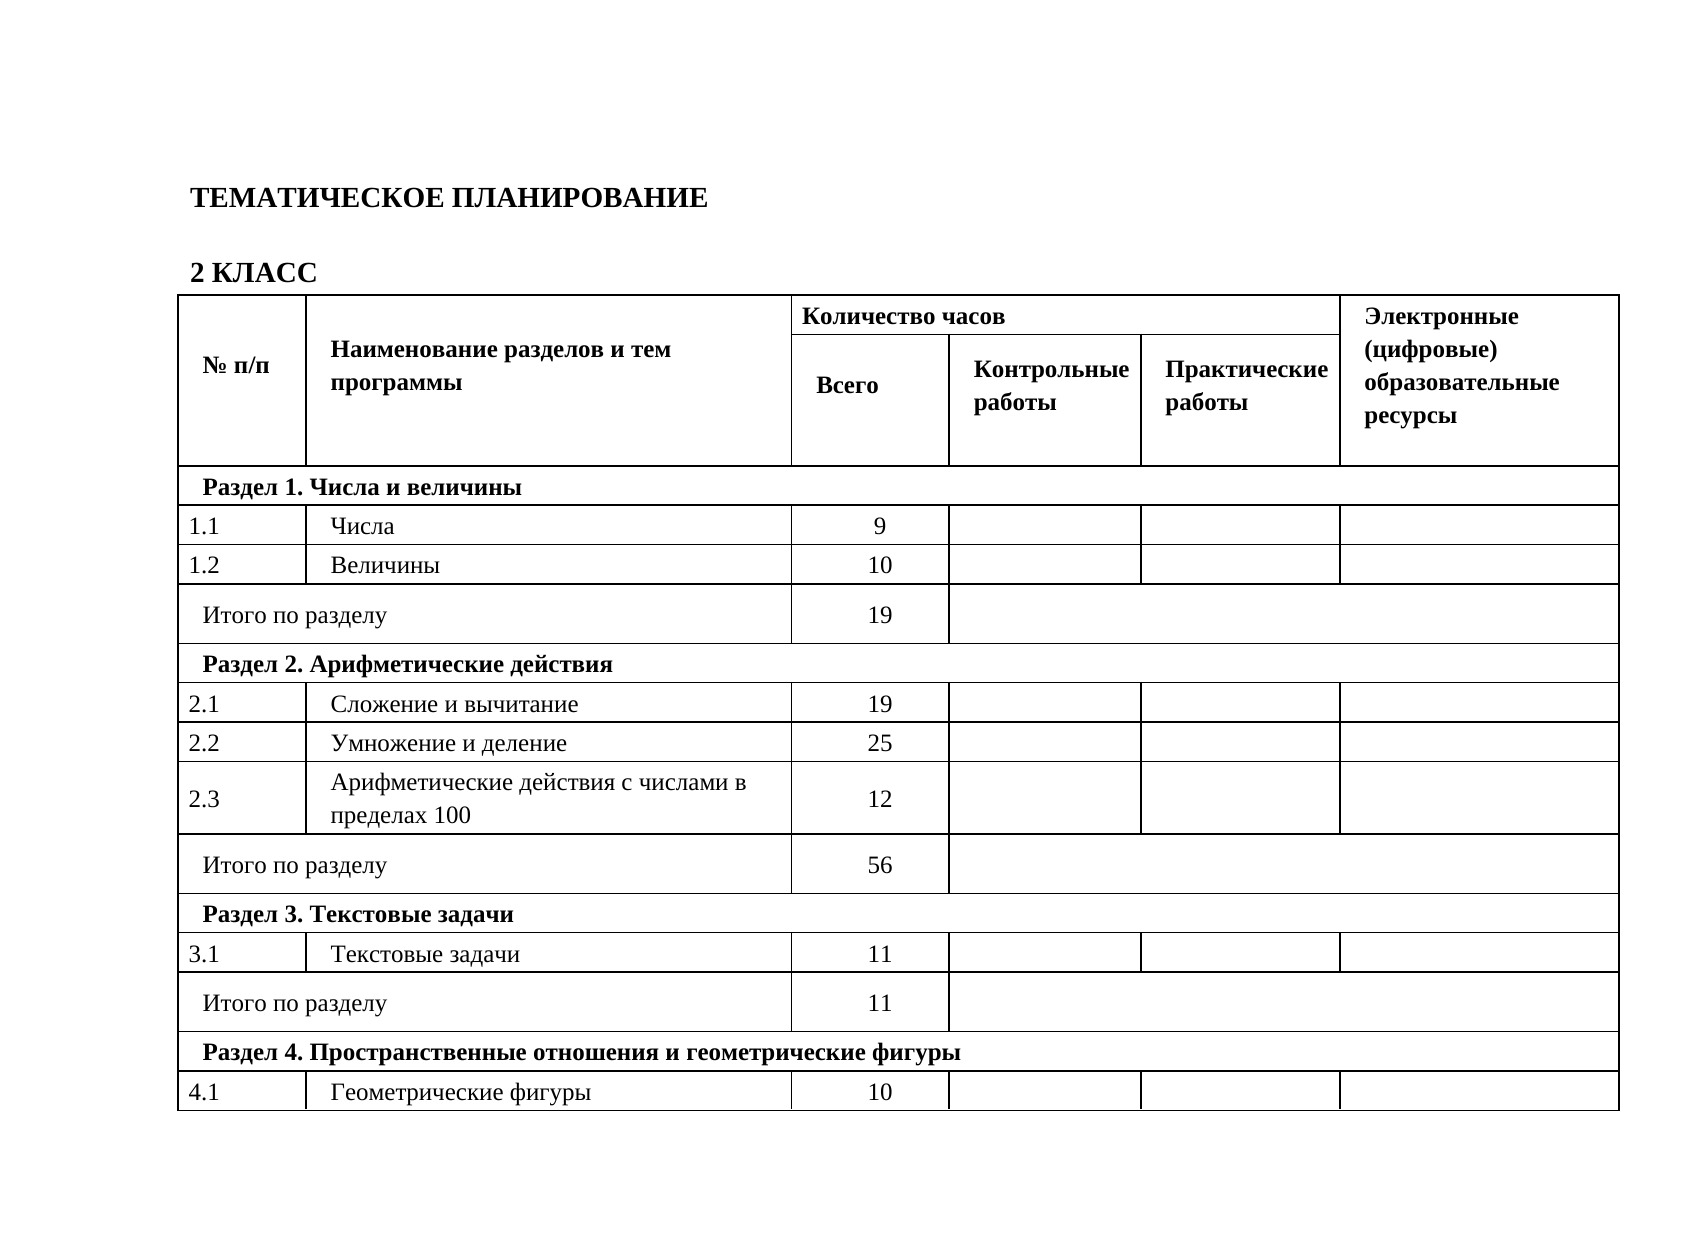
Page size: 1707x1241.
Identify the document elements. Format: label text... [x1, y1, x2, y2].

table_cell 19 [792, 683, 948, 721]
table_cell 25 [792, 723, 948, 761]
table_cell Всего [792, 335, 948, 465]
table_header Количество часов [792, 296, 1339, 333]
table_cell [1142, 506, 1339, 544]
table_cell 1.1 [179, 506, 305, 544]
table_cell [950, 933, 1140, 971]
table_cell 2.3 [179, 762, 305, 833]
table_cell 19 [792, 585, 948, 642]
table_cell Раздел 3. Текстовые задачи [179, 894, 1618, 932]
table_cell 11 [792, 933, 948, 971]
table_cell [950, 723, 1140, 761]
table_cell Раздел 4. Пространственные отношения и геометрические фигуры [179, 1032, 1618, 1070]
table_cell 12 [792, 762, 948, 833]
table_cell [1142, 545, 1339, 583]
table_cell Умножение и деление [307, 723, 791, 761]
table_cell 1.2 [179, 545, 305, 583]
table_cell 3.1 [179, 933, 305, 971]
table_cell 11 [792, 973, 948, 1031]
table_cell [950, 973, 1618, 1031]
table_cell [1341, 933, 1618, 971]
table_cell [1142, 1072, 1339, 1109]
table_cell Контрольные работы [950, 335, 1140, 465]
table_cell Итого по разделу [179, 973, 791, 1031]
table_cell [1341, 683, 1618, 721]
table_cell Раздел 1. Числа и величины [179, 467, 1618, 504]
table_cell Текстовые задачи [307, 933, 791, 971]
table_cell [950, 545, 1140, 583]
table_cell Сложение и вычитание [307, 683, 791, 721]
table_cell [950, 835, 1618, 892]
table_cell 56 [792, 835, 948, 892]
table_cell [950, 762, 1140, 833]
table_cell Практические работы [1142, 335, 1339, 465]
table_cell [1341, 723, 1618, 761]
table_cell 9 [792, 506, 948, 544]
table_cell 10 [792, 545, 948, 583]
table_header Наименование разделов и тем программы [307, 296, 791, 465]
table_cell Геометрические фигуры [307, 1072, 791, 1109]
table_cell 10 [792, 1072, 948, 1109]
table_cell 2.1 [179, 683, 305, 721]
table_cell [1341, 1072, 1618, 1109]
table_cell [1341, 545, 1618, 583]
table_cell [1142, 683, 1339, 721]
table_cell [1142, 723, 1339, 761]
text Тематическое планирование [190, 149, 1618, 214]
table_cell 4.1 [179, 1072, 305, 1109]
table_cell [950, 683, 1140, 721]
table_cell [1341, 762, 1618, 833]
table_cell [950, 506, 1140, 544]
table_cell Итого по разделу [179, 585, 791, 642]
table_cell [950, 1072, 1140, 1109]
table_cell [1142, 933, 1339, 971]
table_cell [1341, 506, 1618, 544]
table_cell Раздел 2. Арифметические действия [179, 644, 1618, 682]
text 2 КЛАСС [190, 256, 1618, 289]
table_cell [950, 585, 1618, 642]
table_cell 2.2 [179, 723, 305, 761]
table_header Электронные (цифровые) образовательные ресурсы [1341, 296, 1618, 465]
table_cell [1142, 762, 1339, 833]
table_cell Величины [307, 545, 791, 583]
table_header № п/п [179, 296, 305, 465]
table_cell Итого по разделу [179, 835, 791, 892]
table_cell Арифметические действия с числами в пределах 100 [307, 762, 791, 833]
table_cell Числа [307, 506, 791, 544]
